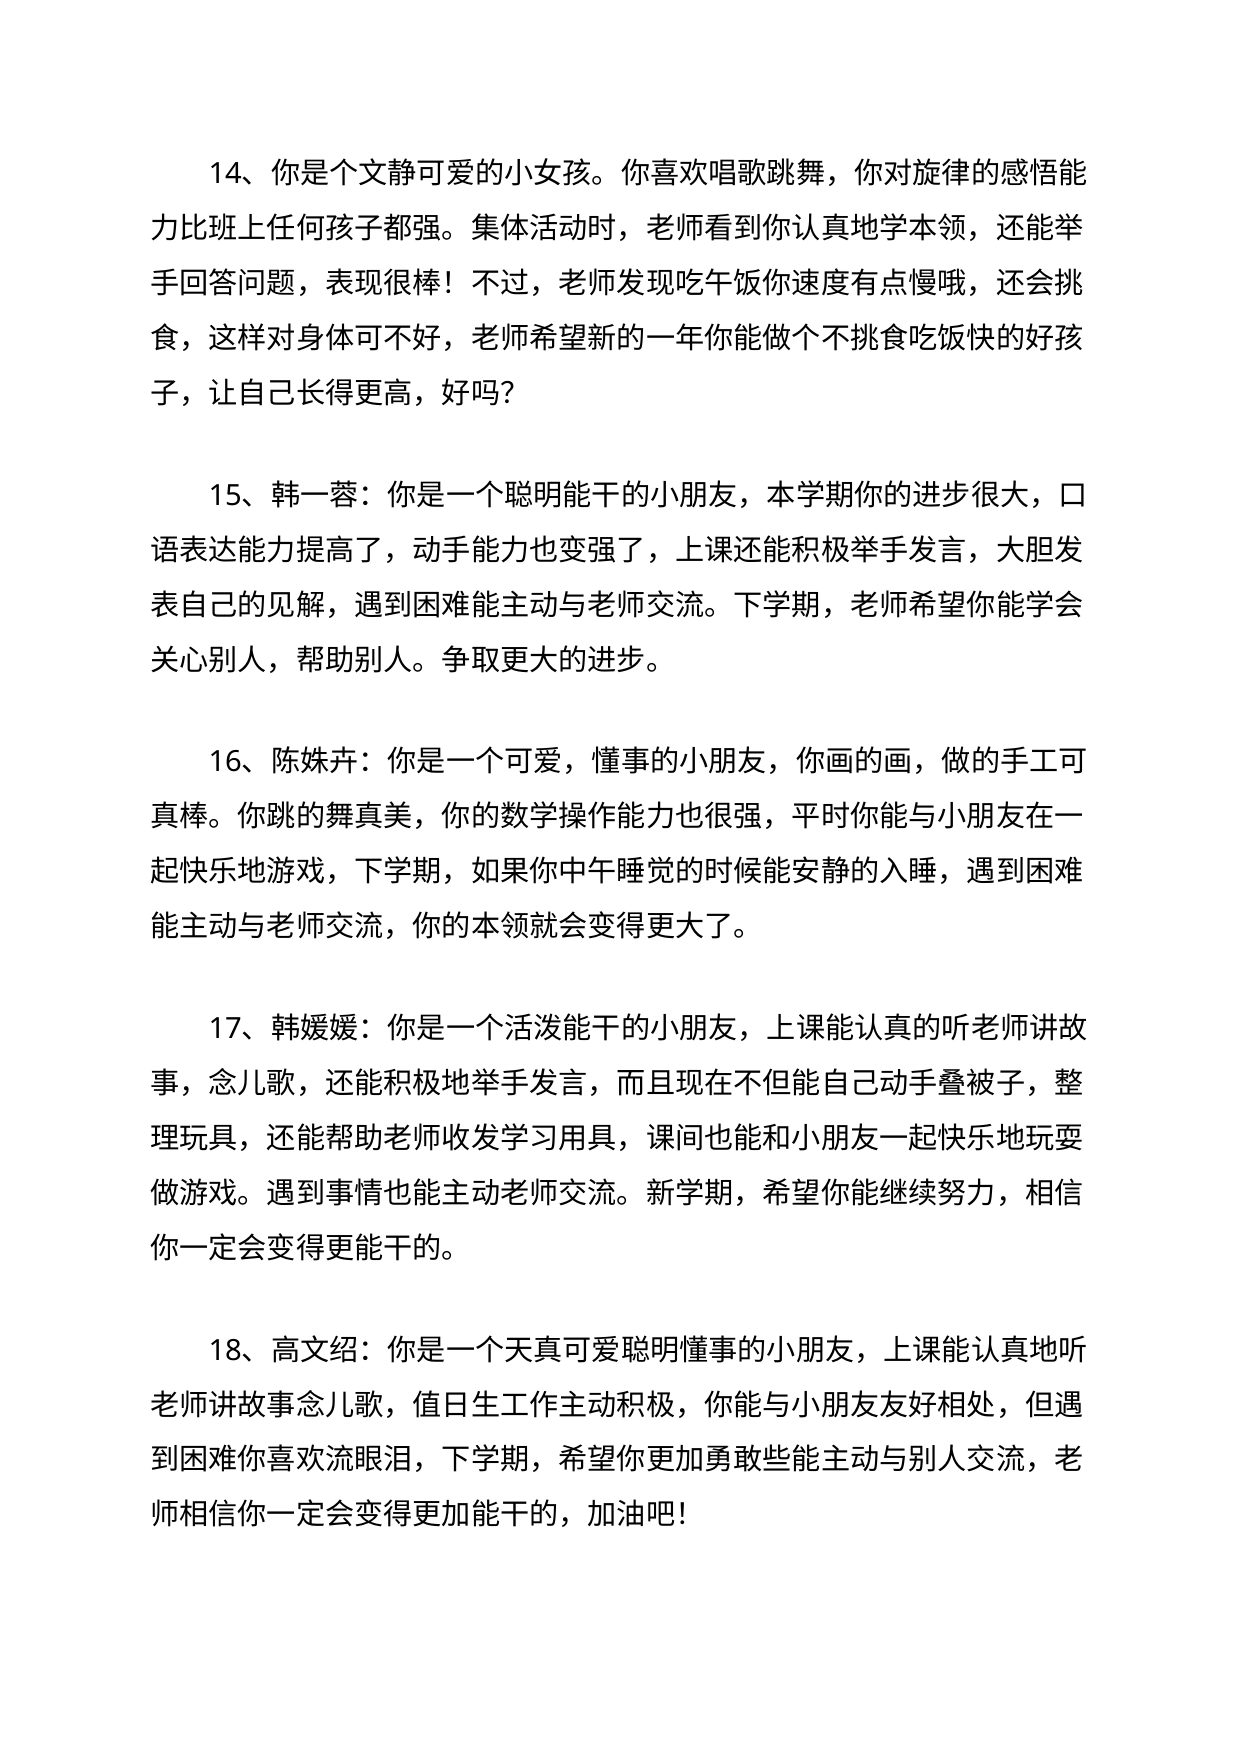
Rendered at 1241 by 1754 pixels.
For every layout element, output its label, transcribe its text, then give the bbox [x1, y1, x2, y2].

text 15、韩一蓉：你是一个聪明能干的小朋友，本学期你的进步很大，口语表达能力提高了，动手能力也变强了，上课还能积极举手发言，大胆发表自己的见解，遇到困难能主动与老师交流。下学期，老师希望你能学会关心别人，帮助别人。争取更大的进步。 [150, 471, 1090, 678]
text 18、高文绍：你是一个天真可爱聪明懂事的小朋友，上课能认真地听老师讲故事念儿歌，值日生工作主动积极，你能与小朋友友好相处，但遇到困难你喜欢流眼泪，下学期，希望你更加勇敢些能主动与别人交流，老师相信你一定会变得更加能干的，加油吧！ [150, 1326, 1090, 1533]
text 14、你是个文静可爱的小女孩。你喜欢唱歌跳舞，你对旋律的感悟能力比班上任何孩子都强。集体活动时，老师看到你认真地学本领，还能举手回答问题，表现很棒！不过，老师发现吃午饭你速度有点慢哦，还会挑食，这样对身体可不好，老师希望新的一年你能做个不挑食吃饭快的好孩子，让自己长得更高，好吗？ [150, 150, 1090, 412]
text 17、韩媛媛：你是一个活泼能干的小朋友，上课能认真的听老师讲故事，念儿歌，还能积极地举手发言，而且现在不但能自己动手叠被子，整理玩具，还能帮助老师收发学习用具，课间也能和小朋友一起快乐地玩耍做游戏。遇到事情也能主动老师交流。新学期，希望你能继续努力，相信你一定会变得更能干的。 [150, 1004, 1090, 1267]
text 16、陈姝卉：你是一个可爱，懂事的小朋友，你画的画，做的手工可真棒。你跳的舞真美，你的数学操作能力也很强，平时你能与小朋友在一起快乐地游戏，下学期，如果你中午睡觉的时候能安静的入睡，遇到困难能主动与老师交流，你的本领就会变得更大了。 [150, 738, 1090, 945]
